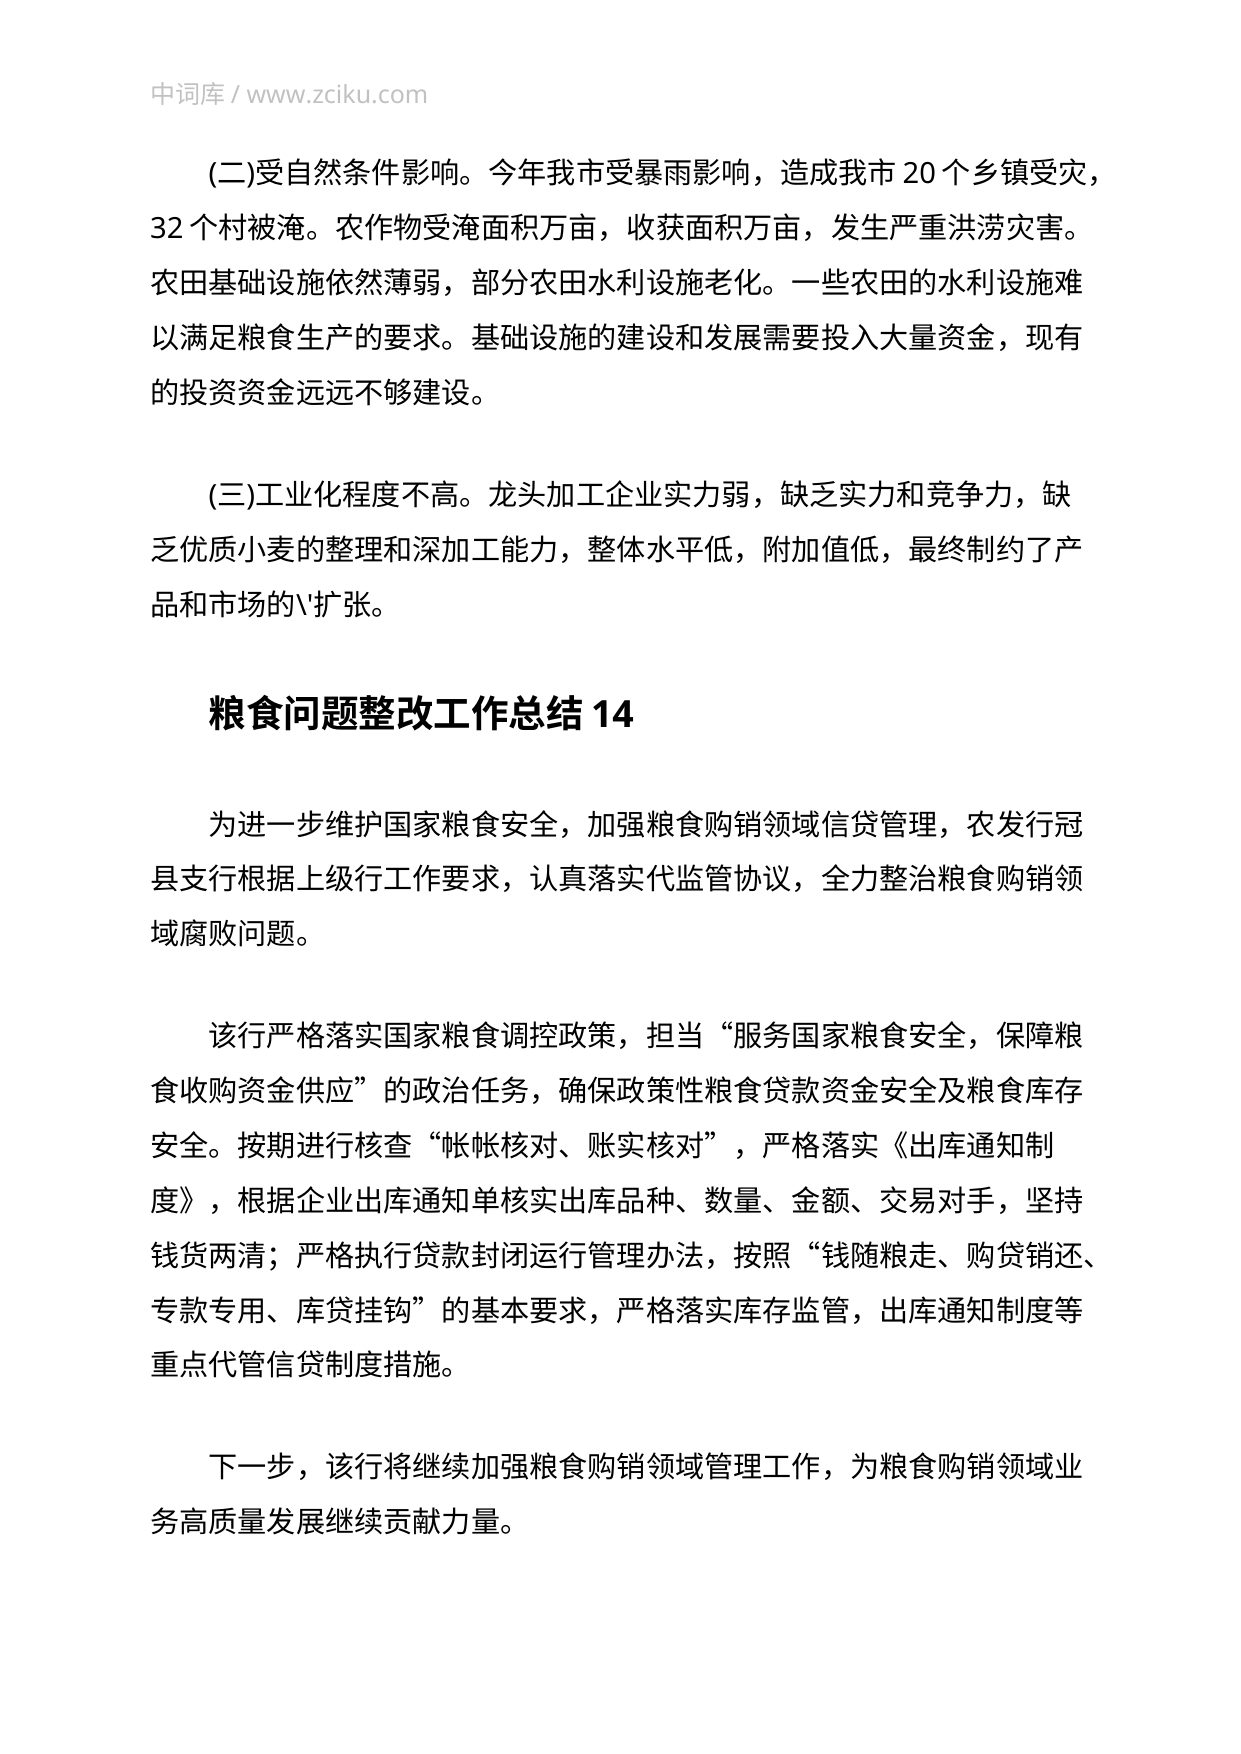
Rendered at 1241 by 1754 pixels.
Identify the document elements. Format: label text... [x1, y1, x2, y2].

text (二)受自然条件影响。今年我市受暴雨影响，造成我市20个乡镇受灾，32个村被淹。农作物受淹面积万亩，收获面积万亩，发生严重洪涝灾害。农田基础设施依然薄弱，部分农田水利设施老化。一些农田的水利设施难以满足粮食生产的要求。基础设施的建设和发展需要投入大量资金，现有的投资资金远远不够建设。 [150, 150, 1090, 412]
text (三)工业化程度不高。龙头加工企业实力弱，缺乏实力和竞争力，缺乏优质小麦的整理和深加工能力，整体水平低，附加值低，最终制约了产品和市场的\'扩张。 [150, 472, 1090, 624]
text 该行严格落实国家粮食调控政策，担当“服务国家粮食安全，保障粮食收购资金供应”的政治任务，确保政策性粮食贷款资金安全及粮食库存安全。按期进行核查“帐帐核对、账实核对”，严格落实《出库通知制度》，根据企业出库通知单核实出库品种、数量、金额、交易对手，坚持钱货两清；严格执行贷款封闭运行管理办法，按照“钱随粮走、购贷销还、专款专用、库贷挂钩”的基本要求，严格落实库存监管，出库通知制度等重点代管信贷制度措施。 [150, 1013, 1090, 1384]
text 为进一步维护国家粮食安全，加强粮食购销领域信贷管理，农发行冠县支行根据上级行工作要求，认真落实代监管协议，全力整治粮食购销领域腐败问题。 [150, 801, 1090, 953]
text 粮食问题整改工作总结14 [150, 683, 1090, 738]
text 下一步，该行将继续加强粮食购销领域管理工作，为粮食购销领域业务高质量发展继续贡献力量。 [150, 1444, 1090, 1541]
